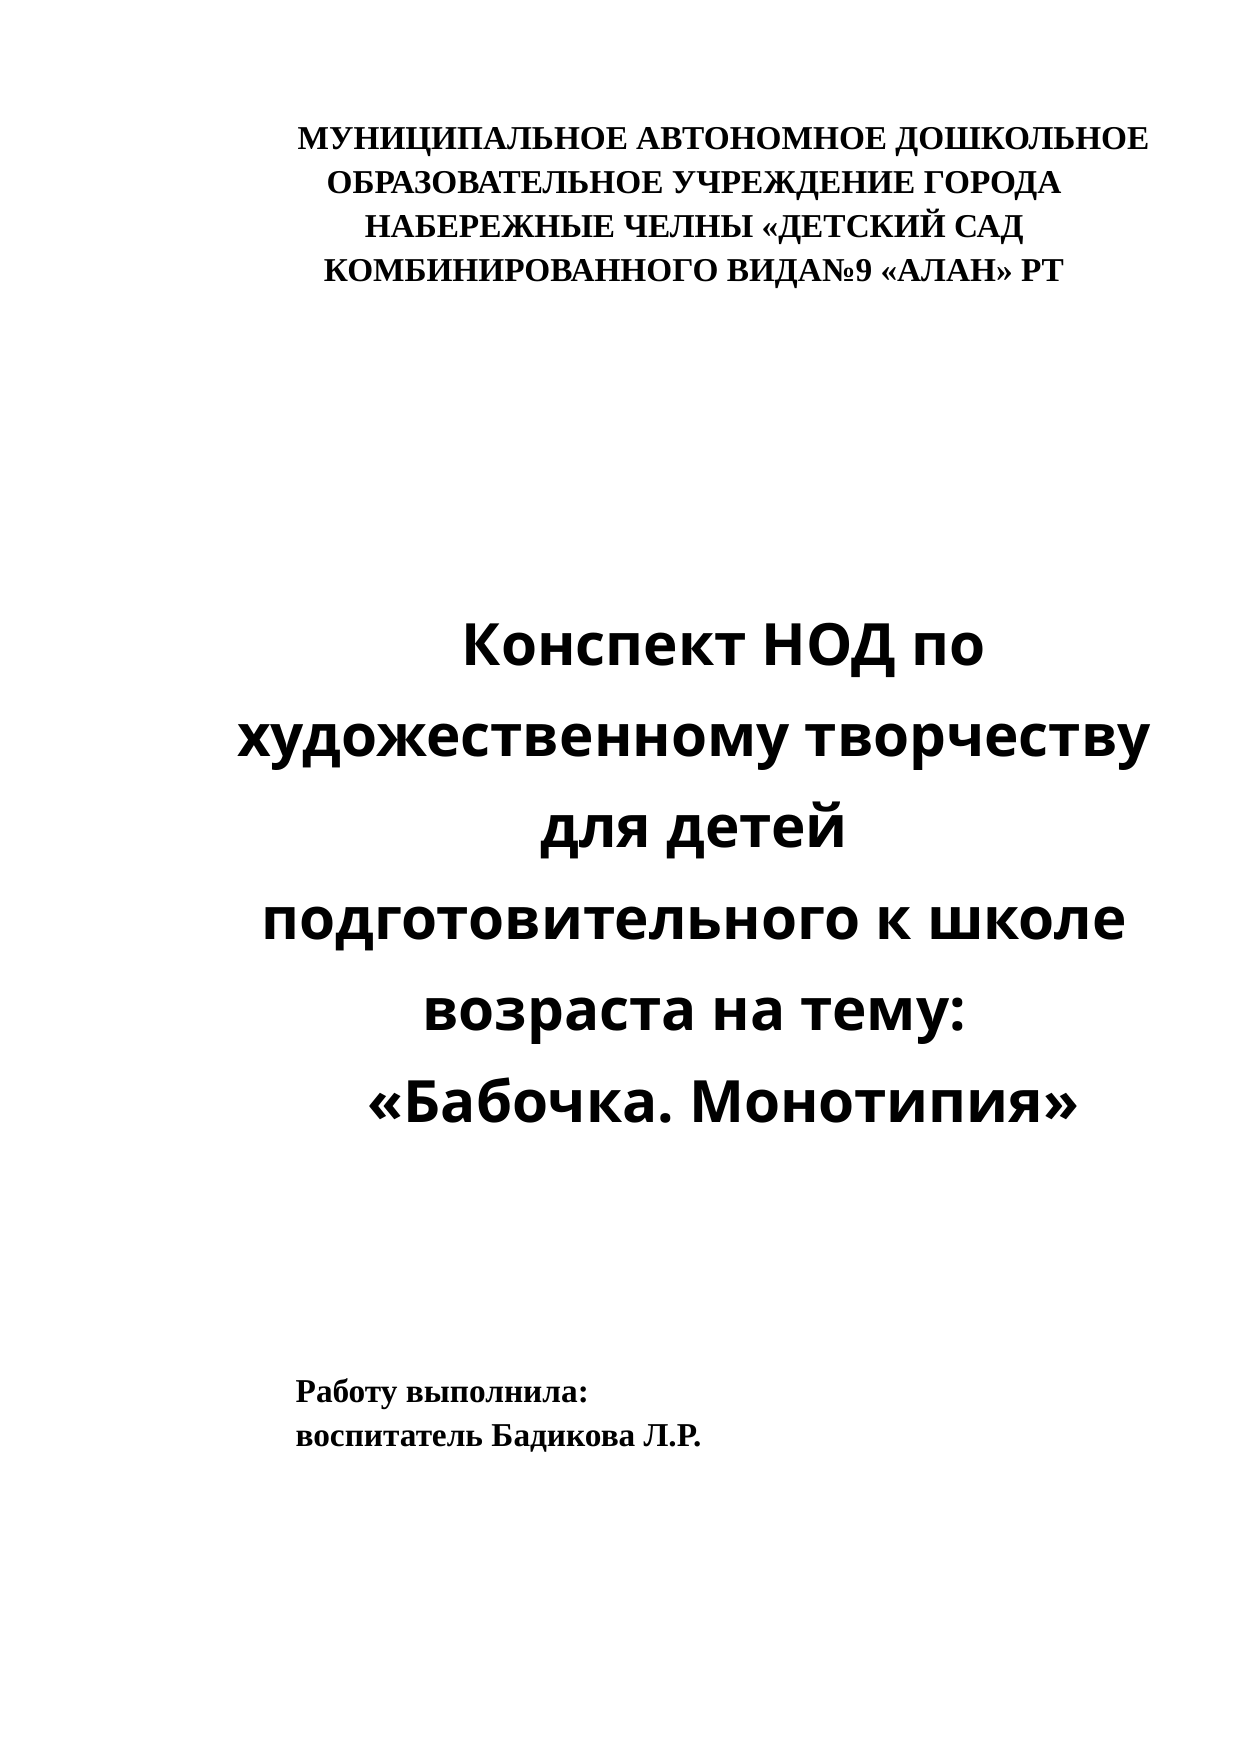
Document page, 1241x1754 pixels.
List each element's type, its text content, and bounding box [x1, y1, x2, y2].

text МУНИЦИПАЛЬНОЕ АВТОНОМНОЕ ДОШКОЛЬНОЕ ОБРАЗОВАТЕЛЬНОЕ УЧРЕЖДЕНИЕ ГОРОДА НАБЕРЕЖНЫЕ ЧЕЛНЫ «ДЕТСКИЙ САД КОМБИНИРОВАННОГО ВИДА№9 «АЛАН» РТ [236, 118, 1152, 289]
text «Бабочка. Монотипия» [236, 1059, 1152, 1139]
text Конспект НОД по художественному творчеству для детей подготовительного к школе возраста на тему: [236, 603, 1152, 1048]
text воспитатель Бадикова Л.Р. [236, 1415, 1152, 1454]
text Работу выполнила: [236, 1371, 1152, 1410]
